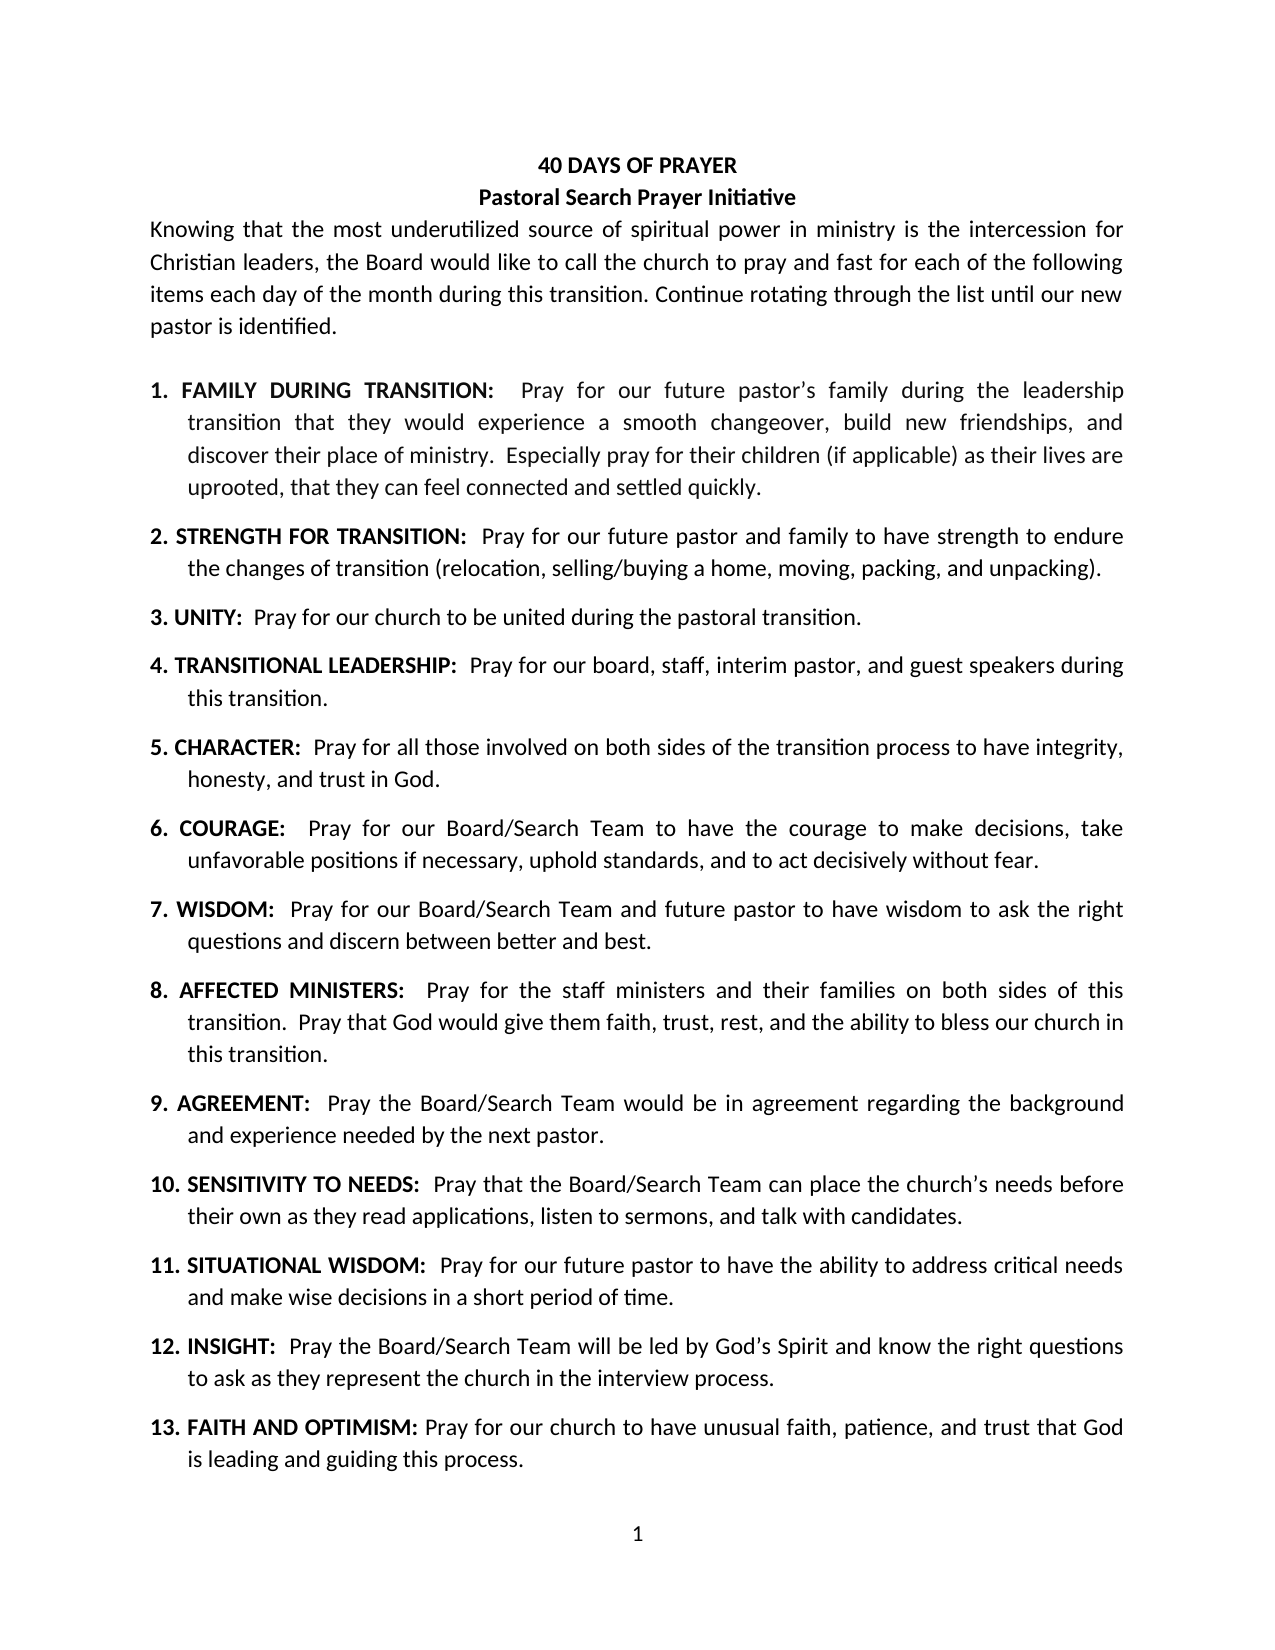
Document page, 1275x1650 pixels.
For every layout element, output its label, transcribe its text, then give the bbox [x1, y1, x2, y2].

text 40 DAYS OF PRAYER [150, 150, 1125, 179]
text 10. SENSITIVITY TO NEEDS: Pray that the Board/Search Team can place the church’s needs before their own as they read applications, listen to sermons, and talk with candidates. [150, 1169, 1125, 1231]
text 5. CHARACTER: Pray for all those involved on both sides of the transition process to have integrity, honesty, and trust in God. [150, 732, 1125, 793]
text 8. AFFECTED MINISTERS: Pray for the staff ministers and their families on both sides of this transition. Pray that God would give them faith, trust, rest, and the ability to bless our church in this transition. [150, 975, 1125, 1068]
text 9. AGREEMENT: Pray the Board/Search Team would be in agreement regarding the background and experience needed by the next pastor. [150, 1088, 1125, 1149]
text 6. COURAGE: Pray for our Board/Search Team to have the courage to make decisions, take unfavorable positions if necessary, uphold standards, and to act decisively without fear. [150, 813, 1125, 874]
text 7. WISDOM: Pray for our Board/Search Team and future pastor to have wisdom to ask the right questions and discern between better and best. [150, 894, 1125, 955]
text 2. STRENGTH FOR TRANSITION: Pray for our future pastor and family to have strength to endure the changes of transition (relocation, selling/buying a home, moving, packing, and unpacking). [150, 521, 1125, 582]
text 1. FAMILY DURING TRANSITION: Pray for our future pastor’s family during the leadership transition that they would experience a smooth changeover, build new friendships, and discover their place of ministry. Especially pray for their children (if applicable) as their lives are uprooted, that they can feel connected and settled quickly. [150, 375, 1125, 501]
text 11. SITUATIONAL WISDOM: Pray for our future pastor to have the ability to address critical needs and make wise decisions in a short period of time. [150, 1250, 1125, 1312]
text 4. TRANSITIONAL LEADERSHIP: Pray for our board, staff, interim pastor, and guest speakers during this transition. [150, 651, 1125, 712]
text 13. FAITH AND OPTIMISM: Pray for our church to have unusual faith, patience, and trust that God is leading and guiding this process. [150, 1412, 1125, 1474]
text 3. UNITY: Pray for our church to be united during the pastoral transition. [150, 602, 1125, 631]
text 12. INSIGHT: Pray the Board/Search Team will be led by God’s Spirit and know the right questions to ask as they represent the church in the interview process. [150, 1331, 1125, 1393]
text Knowing that the most underutilized source of spiritual power in ministry is the intercession for Christian leaders, the Board would like to call the church to pray and fast for each of the following items each day of the month during this transition. Continue rotating through the list until our new pastor is identified. [150, 214, 1125, 340]
text Pastoral Search Prayer Initiative [150, 182, 1125, 211]
